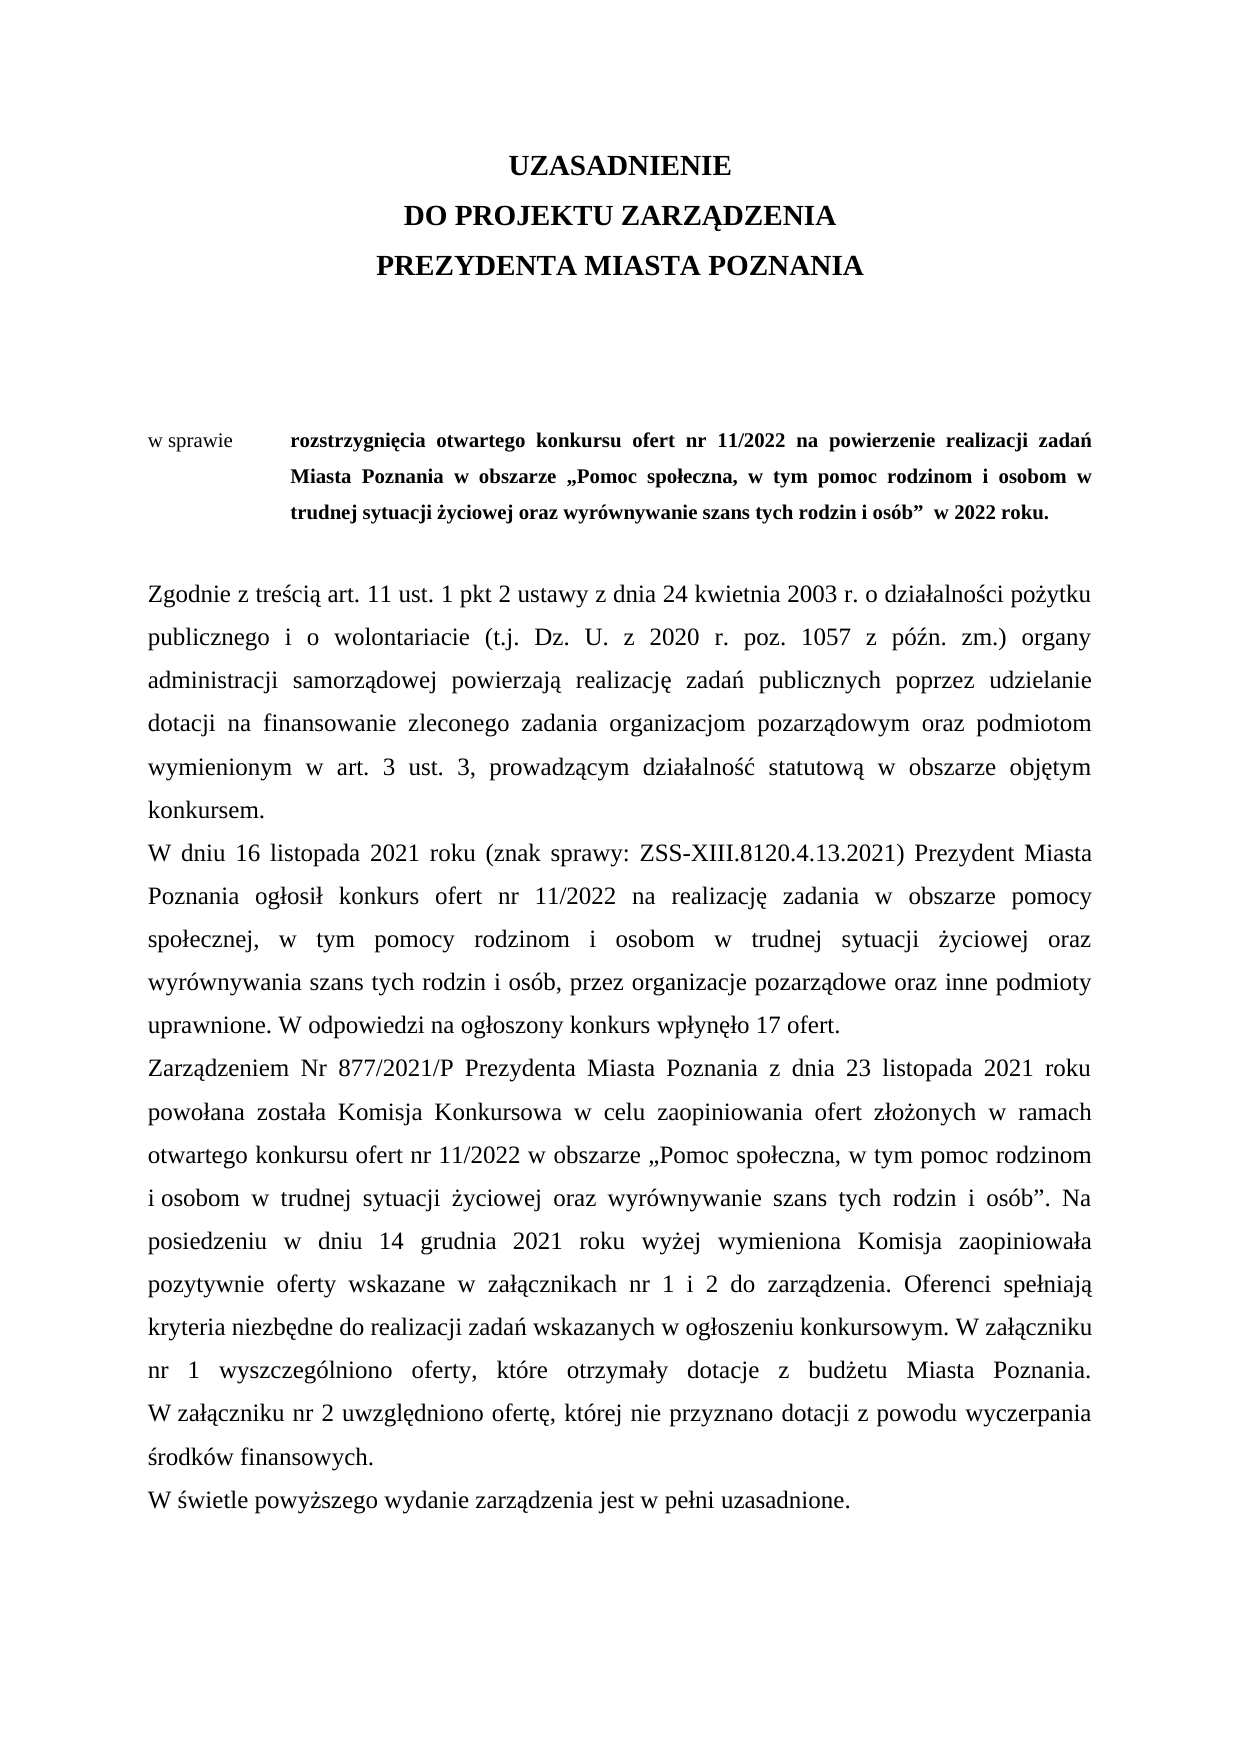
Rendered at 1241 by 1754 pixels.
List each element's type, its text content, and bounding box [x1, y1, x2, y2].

text Zarządzeniem Nr 877/2021/P Prezydenta Miasta Poznania z dnia 23 listopada 2021 roku powołana została Komisja Konkursowa w celu zaopiniowania ofert złożonych w ramach otwartego konkursu ofert nr 11/2022 w obszarze „Pomoc społeczna, w tym pomoc rodzinom i osobom w trudnej sytuacji życiowej oraz wyrównywanie szans tych rodzin i osób”. Na posiedzeniu w dniu 14 grudnia 2021 roku wyżej wymieniona Komisja zaopiniowała pozytywnie oferty wskazane w załącznikach nr 1 i 2 do zarządzenia. Oferenci spełniają kryteria niezbędne do realizacji zadań wskazanych w ogłoszeniu konkursowym. W załączniku nr 1 wyszczególniono oferty, które otrzymały dotacje z budżetu Miasta Poznania. W załączniku nr 2 uwzględniono ofertę, której nie przyznano dotacji z powodu wyczerpania środków finansowych. [148, 1053, 1093, 1470]
table_header rozstrzygnięcia otwartego konkursu ofert nr 11/2022 na powierzenie realizacji zadań Miasta Poznania w obszarze „Pomoc społeczna, w tym pomoc rodzinom i osobom w trudnej sytuacji życiowej oraz wyrównywanie szans tych rodzin i osób” w 2022 roku. [279, 428, 1104, 536]
subtitle PREZYDENTA MIASTA POZNANIA [148, 248, 1093, 282]
subtitle DO PROJEKTU ZARZĄDZENIA [148, 198, 1093, 231]
table_header w sprawie [136, 428, 279, 536]
subtitle UZASADNIENIE [148, 148, 1093, 181]
text Zgodnie z treścią art. 11 ust. 1 pkt 2 ustawy z dnia 24 kwietnia 2003 r. o działalności pożytku publicznego i o wolontariacie (t.j. Dz. U. z 2020 r. poz. 1057 z późn. zm.) organy administracji samorządowej powierzają realizację zadań publicznych poprzez udzielanie dotacji na finansowanie zleconego zadania organizacjom pozarządowym oraz podmiotom wymienionym w art. 3 ust. 3, prowadzącym działalność statutową w obszarze objętym konkursem. [148, 579, 1093, 823]
text W dniu 16 listopada 2021 roku (znak sprawy: ZSS-XIII.8120.4.13.2021) Prezydent Miasta Poznania ogłosił konkurs ofert nr 11/2022 na realizację zadania w obszarze pomocy społecznej, w tym pomocy rodzinom i osobom w trudnej sytuacji życiowej oraz wyrównywania szans tych rodzin i osób, przez organizacje pozarządowe oraz inne podmioty uprawnione. W odpowiedzi na ogłoszony konkurs wpłynęło 17 ofert. [148, 838, 1093, 1039]
text W świetle powyższego wydanie zarządzenia jest w pełni uzasadnione. [148, 1485, 1093, 1513]
